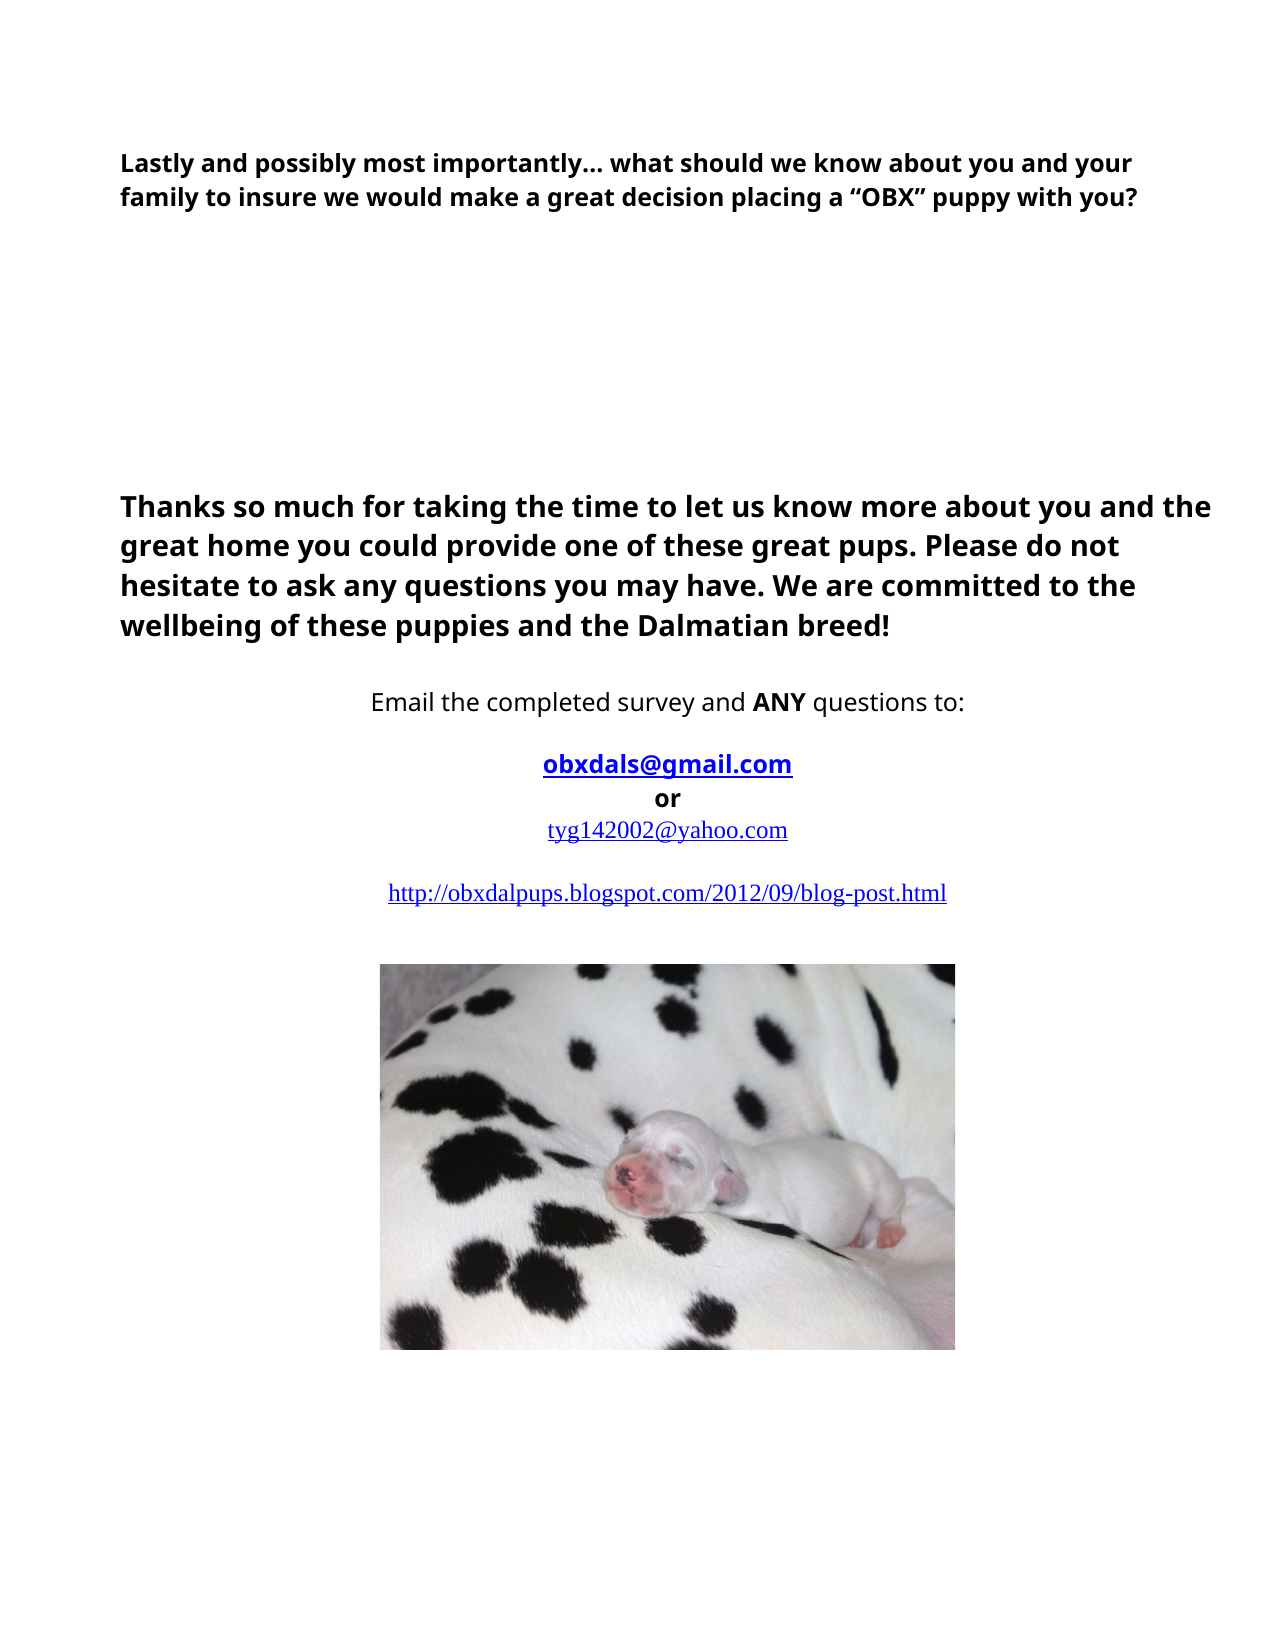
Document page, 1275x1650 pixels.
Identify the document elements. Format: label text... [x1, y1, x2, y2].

text http://obxdalpups.blogspot.com/2012/09/blog-post.html [120, 878, 1215, 907]
text tyg142002@yahoo.com [120, 815, 1215, 844]
text or [120, 781, 1215, 815]
text obxdals@gmail.com [120, 747, 1215, 781]
text Lastly and possibly most importantly… what should we know about you and your family to insure we would make a great decision placing a “OBX” puppy with you? [120, 145, 1215, 213]
text Email the completed survey and ANY questions to: [120, 684, 1215, 718]
picture [379, 964, 956, 1350]
text Thanks so much for taking the time to let us know more about you and the great home you could provide one of these great pups. Please do not hesitate to ask any questions you may have. We are committed to the wellbeing of these puppies and the Dalmatian breed! [120, 486, 1215, 645]
